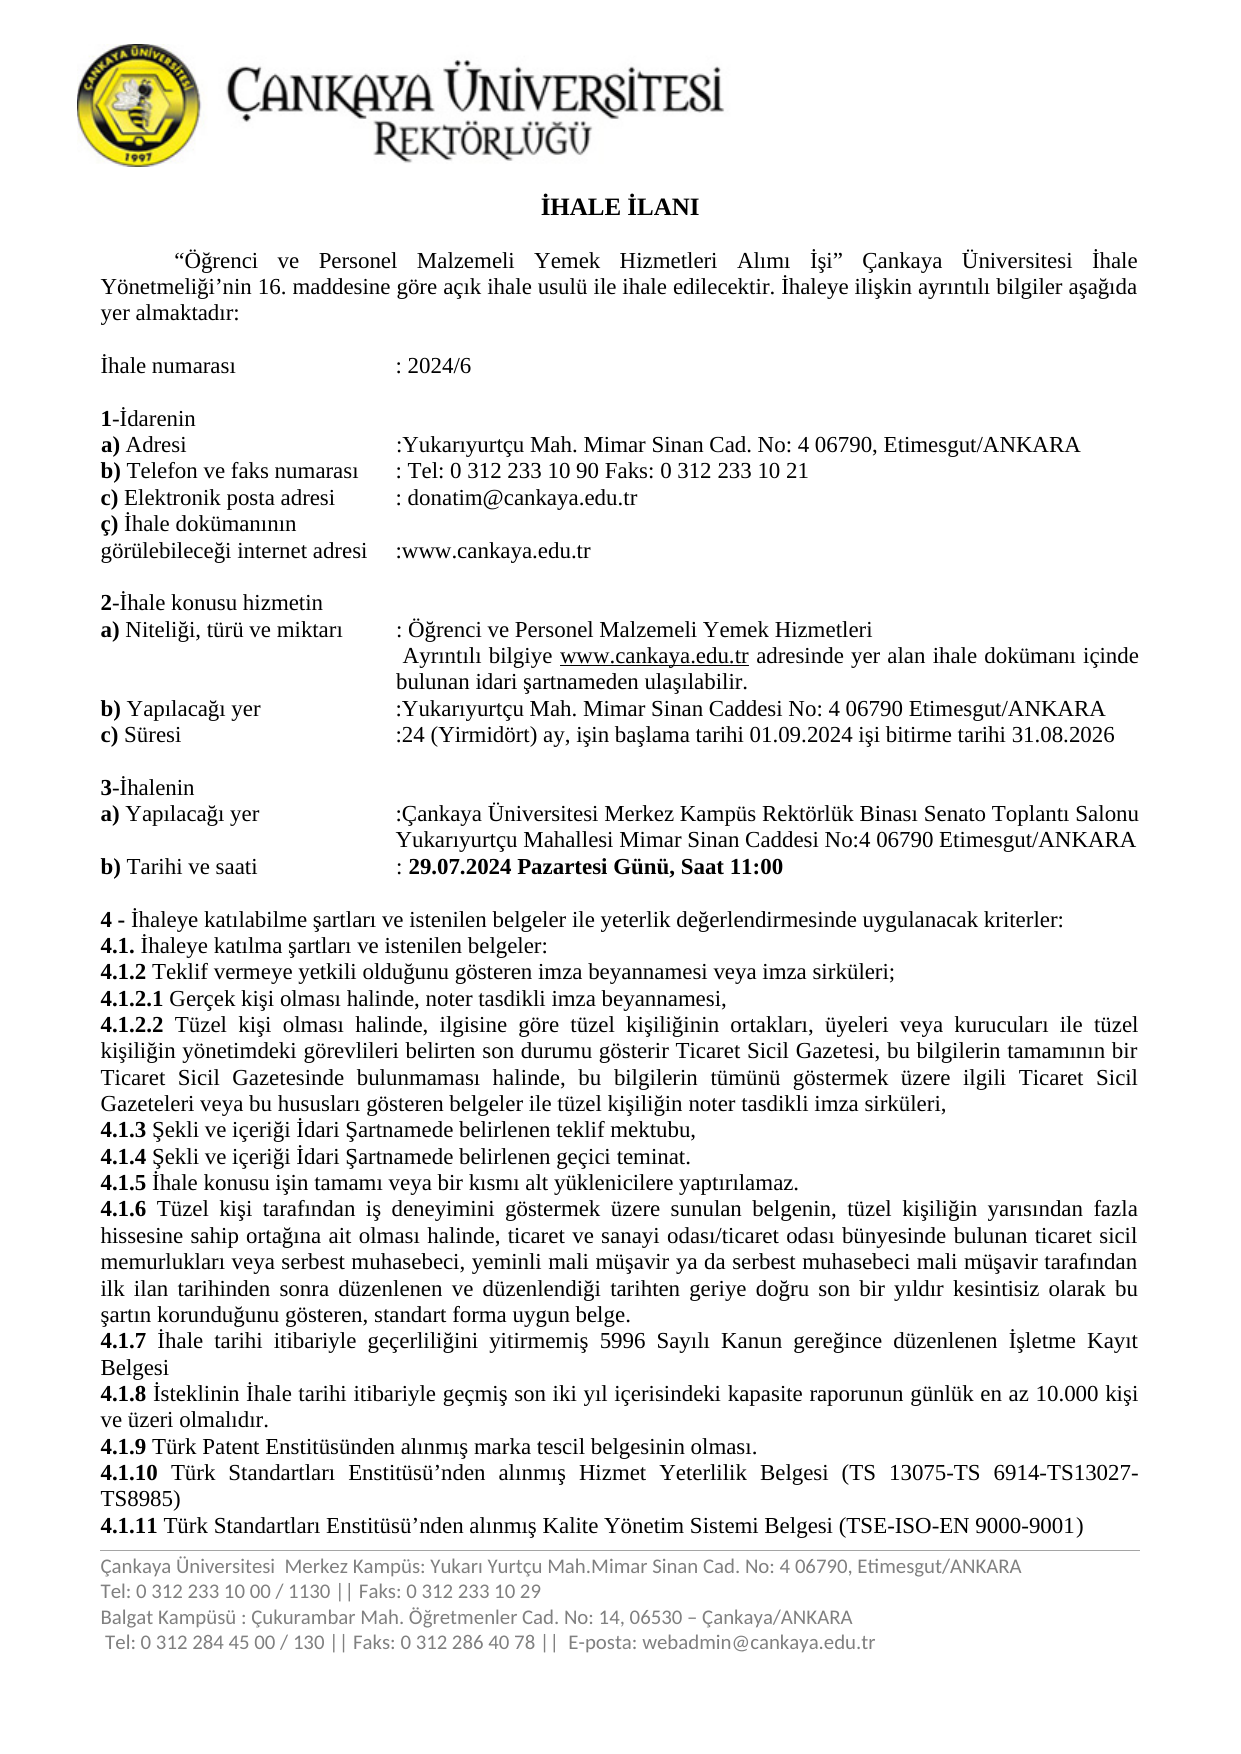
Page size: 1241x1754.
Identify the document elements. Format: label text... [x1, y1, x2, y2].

text 4.1.10 Türk Standartları Enstitüsü’nden alınmış Hizmet Yeterlilik Belgesi (TS 13075-TS 6914-TS13027-TS8985) [100, 1459, 1140, 1512]
text 4.1.9 Türk Patent Enstitüsünden alınmış marka tescil belgesinin olması. [100, 1433, 1140, 1459]
text “Öğrenci ve Personel Malzemeli Yemek Hizmetleri Alımı İşi” Çankaya Üniversitesi İhale Yönetmeliği’nin 16. maddesine göre açık ihale usulü ile ihale edilecektir. İhaleye ilişkin ayrıntılı bilgiler aşağıda yer almaktadır: [100, 247, 1140, 326]
text İHALE İLANI [100, 192, 1140, 220]
text 4.1.4 Şekli ve içeriği İdari Şartnamede belirlenen geçici teminat. [100, 1143, 1140, 1169]
text 4.1.3 Şekli ve içeriği İdari Şartnamede belirlenen teklif mektubu, [100, 1116, 1140, 1143]
text 4.1. İhaleye katılma şartları ve istenilen belgeler: [100, 932, 1140, 958]
text 4 - İhaleye katılabilme şartları ve istenilen belgeler ile yeterlik değerlendirmesinde uygulanacak kriterler: [100, 906, 1140, 932]
text 4.1.7 İhale tarihi itibariyle geçerliliğini yitirmemiş 5996 Sayılı Kanun gereğince düzenlenen İşletme Kayıt Belgesi [100, 1327, 1140, 1380]
text b) Tarihi ve saati : 29.07.2024 Pazartesi Günü, Saat 11:00 [100, 853, 1140, 879]
text 4.1.2.2 Tüzel kişi olması halinde, ilgisine göre tüzel kişiliğinin ortakları, üyeleri veya kurucuları ile tüzel kişiliğin yönetimdeki görevlileri belirten son durumu gösterir Ticaret Sicil Gazetesi, bu bilgilerin tamamının bir Ticaret Sicil Gazetesinde bulunmaması halinde, bu bilgilerin tümünü göstermek üzere ilgili Ticaret Sicil Gazeteleri veya bu hususları gösteren belgeler ile tüzel kişiliğin noter tasdikli imza sirküleri, [100, 1011, 1140, 1116]
text 4.1.6 Tüzel kişi tarafından iş deneyimini göstermek üzere sunulan belgenin, tüzel kişiliğin yarısından fazla hissesine sahip ortağına ait olması halinde, ticaret ve sanayi odası/ticaret odası bünyesinde bulunan ticaret sicil memurlukları veya serbest muhasebeci, yeminli mali müşavir ya da serbest muhasebeci mali müşavir tarafından ilk ilan tarihinden sonra düzenlenen ve düzenlendiği tarihten geriye doğru son bir yıldır kesintisiz olarak bu şartın korunduğunu gösteren, standart forma uygun belge. [100, 1196, 1140, 1327]
text a) Adresi :Yukarıyurtçu Mah. Mimar Sinan Cad. No: 4 06790, Etimesgut/ANKARA [101, 431, 1140, 458]
text a) Niteliği, türü ve miktarı : Öğrenci ve Personel Malzemeli Yemek Hizmetleri [100, 616, 1140, 642]
text 3-İhalenin [100, 774, 1140, 800]
text b) Yapılacağı yer :Yukarıyurtçu Mah. Mimar Sinan Caddesi No: 4 06790 Etimesgut/ANKARA [100, 695, 1140, 721]
text ç) İhale dokümanının [100, 510, 1140, 537]
text 4.1.8 İsteklinin İhale tarihi itibariyle geçmiş son iki yıl içerisindeki kapasite raporunun günlük en az 10.000 kişi ve üzeri olmalıdır. [100, 1380, 1140, 1433]
text 2-İhale konusu hizmetin [100, 589, 1140, 616]
picture [77, 44, 825, 167]
text 1-İdarenin [100, 405, 1140, 431]
text b) Telefon ve faks numarası : Tel: 0 312 233 10 90 Faks: 0 312 233 10 21 [100, 458, 1140, 484]
text 4.1.2 Teklif vermeye yetkili olduğunu gösteren imza beyannamesi veya imza sirküleri; [100, 958, 1140, 985]
text 4.1.5 İhale konusu işin tamamı veya bir kısmı alt yüklenicilere yaptırılamaz. [100, 1169, 1140, 1196]
text Ayrıntılı bilgiye www.cankaya.edu.tr adresinde yer alan ihale dokümanı içinde bulunan idari şartnameden ulaşılabilir. [395, 642, 1140, 695]
text c) Süresi :24 (Yirmidört) ay, işin başlama tarihi 01.09.2024 işi bitirme tarihi 31.08.2026 [100, 721, 1140, 747]
text görülebileceği internet adresi :www.cankaya.edu.tr [100, 537, 1140, 563]
text c) Elektronik posta adresi : donatim@cankaya.edu.tr [100, 484, 1140, 510]
text İhale numarası : 2024/6 [100, 352, 1140, 378]
text a) Yapılacağı yer :Çankaya Üniversitesi Merkez Kampüs Rektörlük Binası Senato Toplantı Salonu Yukarıyurtçu Mahallesi Mimar Sinan Caddesi No:4 06790 Etimesgut/ANKARA [100, 800, 1140, 853]
text 4.1.11 Türk Standartları Enstitüsü’nden alınmış Kalite Yönetim Sistemi Belgesi (TSE-ISO-EN 9000-9001) [100, 1512, 1140, 1538]
text 4.1.2.1 Gerçek kişi olması halinde, noter tasdikli imza beyannamesi, [100, 985, 1140, 1011]
